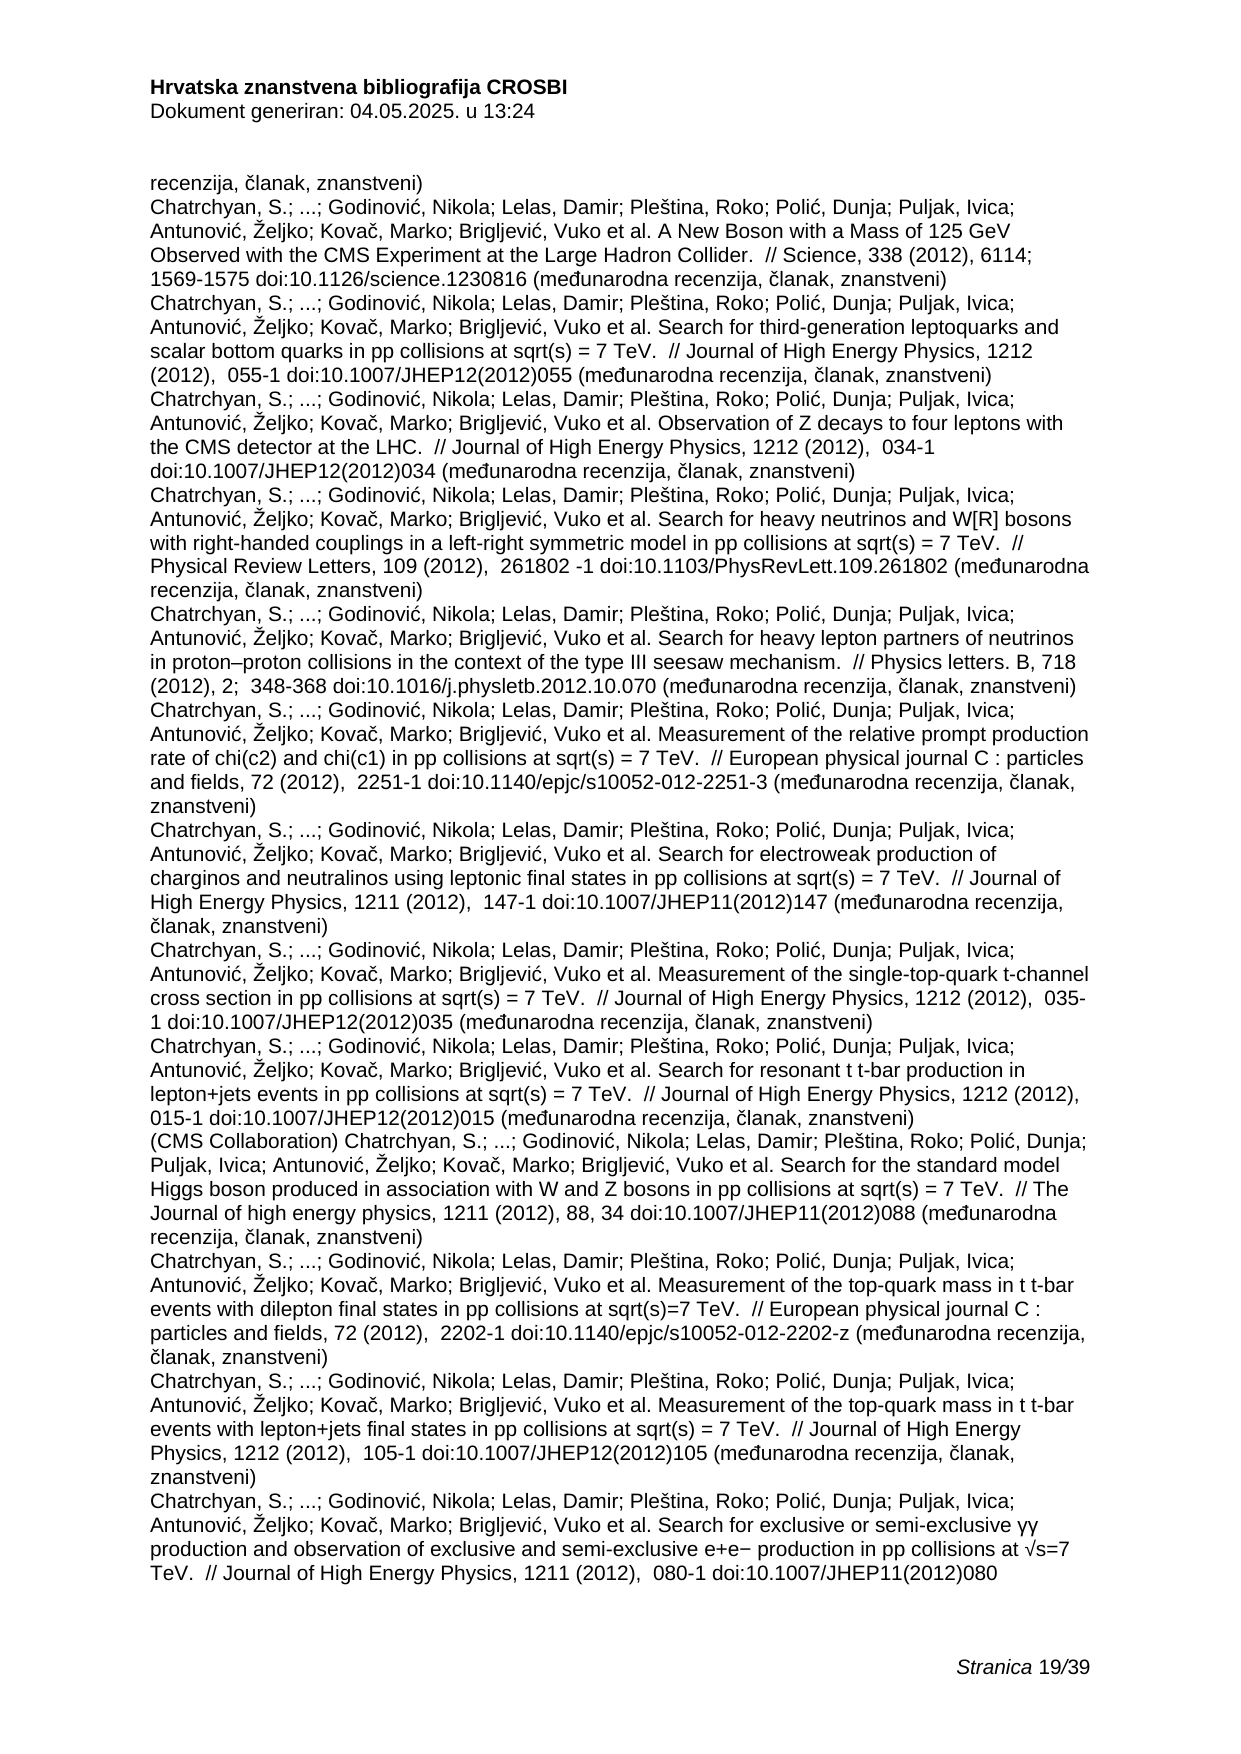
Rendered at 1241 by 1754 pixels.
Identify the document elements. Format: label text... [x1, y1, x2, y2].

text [150, 1489, 1090, 1584]
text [150, 171, 1090, 195]
